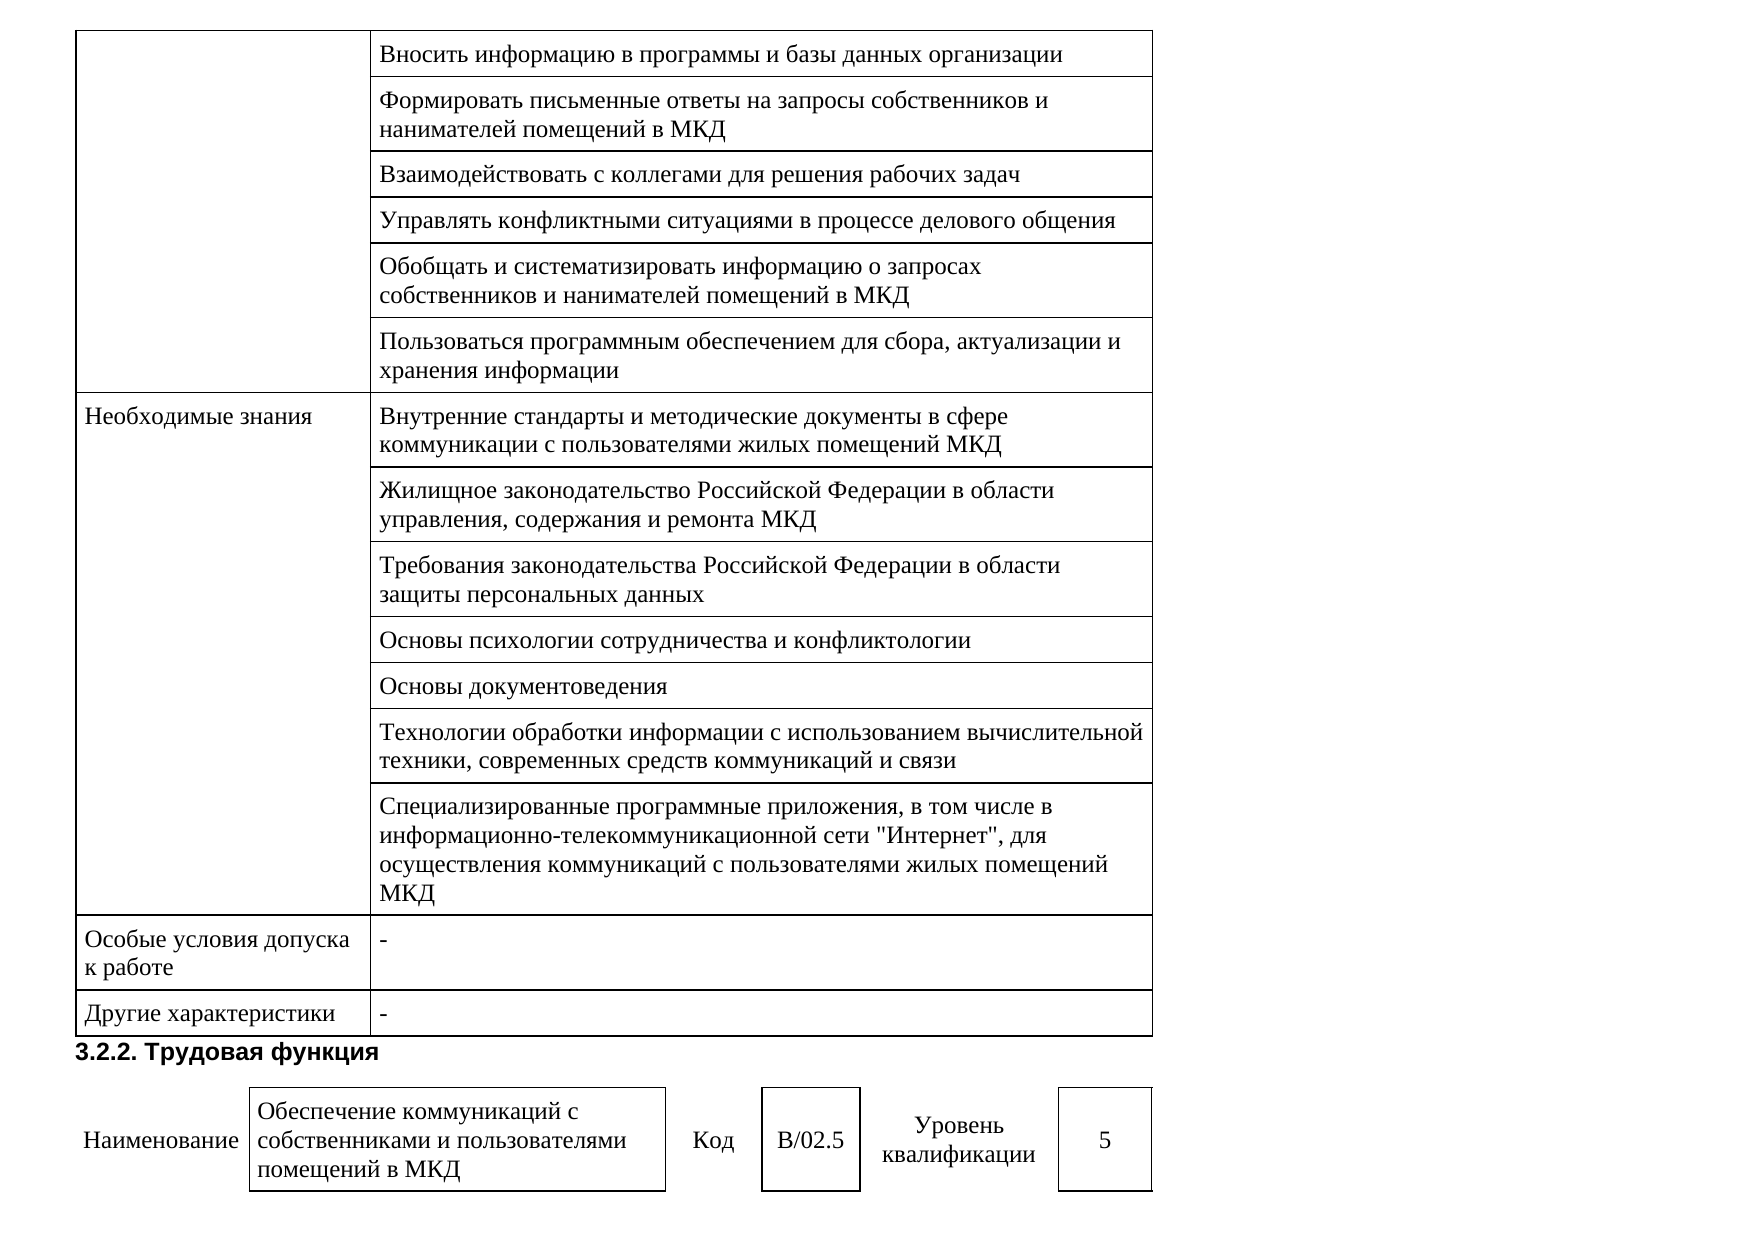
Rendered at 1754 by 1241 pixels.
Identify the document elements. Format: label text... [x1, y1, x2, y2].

table_cell Жилищное законодательство Российской Федерации в области управления, содержания и ремонта МКД [371, 468, 1152, 541]
table_header 5 [1059, 1088, 1151, 1190]
table_header Уровень квалификации [861, 1087, 1058, 1190]
table_header Код [666, 1087, 761, 1190]
table_cell Основы психологии сотрудничества и конфликтологии [371, 617, 1152, 661]
table_cell Требования законодательства Российской Федерации в области защиты персональных данных [371, 542, 1152, 616]
table_cell Необходимые знания [77, 393, 370, 914]
table_cell Особые условия допуска к работе [77, 916, 370, 989]
table_cell - [371, 991, 1152, 1035]
table_cell Пользоваться программным обеспечением для сбора, актуализации и хранения информации [371, 318, 1152, 391]
table_cell Внутренние стандарты и методические документы в сфере коммуникации с пользователями жилых помещений МКД [371, 393, 1152, 466]
table_cell Технологии обработки информации с использованием вычислительной техники, современных средств коммуникаций и связи [371, 709, 1152, 782]
table_cell Другие характеристики [77, 991, 370, 1035]
table_cell - [371, 916, 1152, 989]
table_cell Специализированные программные приложения, в том числе в информационно-телекоммуникационной сети "Интернет", для осуществления коммуникаций с пользователями жилых помещений МКД [371, 784, 1152, 914]
table_cell Управлять конфликтными ситуациями в процессе делового общения [371, 198, 1152, 242]
table_header Наименование [75, 1087, 249, 1190]
text 3.2.2. Трудовая функция [75, 1036, 1679, 1065]
table_cell Вносить информацию в программы и базы данных организации [371, 31, 1152, 76]
table_cell Основы документоведения [371, 663, 1152, 707]
table_cell Взаимодействовать с коллегами для решения рабочих задач [371, 152, 1152, 196]
table_header B/02.5 [763, 1088, 859, 1190]
table_header Обеспечение коммуникаций с собственниками и пользователями помещений в МКД [250, 1088, 665, 1190]
table_cell Формировать письменные ответы на запросы собственников и нанимателей помещений в МКД [371, 77, 1152, 150]
table_cell Обобщать и систематизировать информацию о запросах собственников и нанимателей помещений в МКД [371, 244, 1152, 317]
